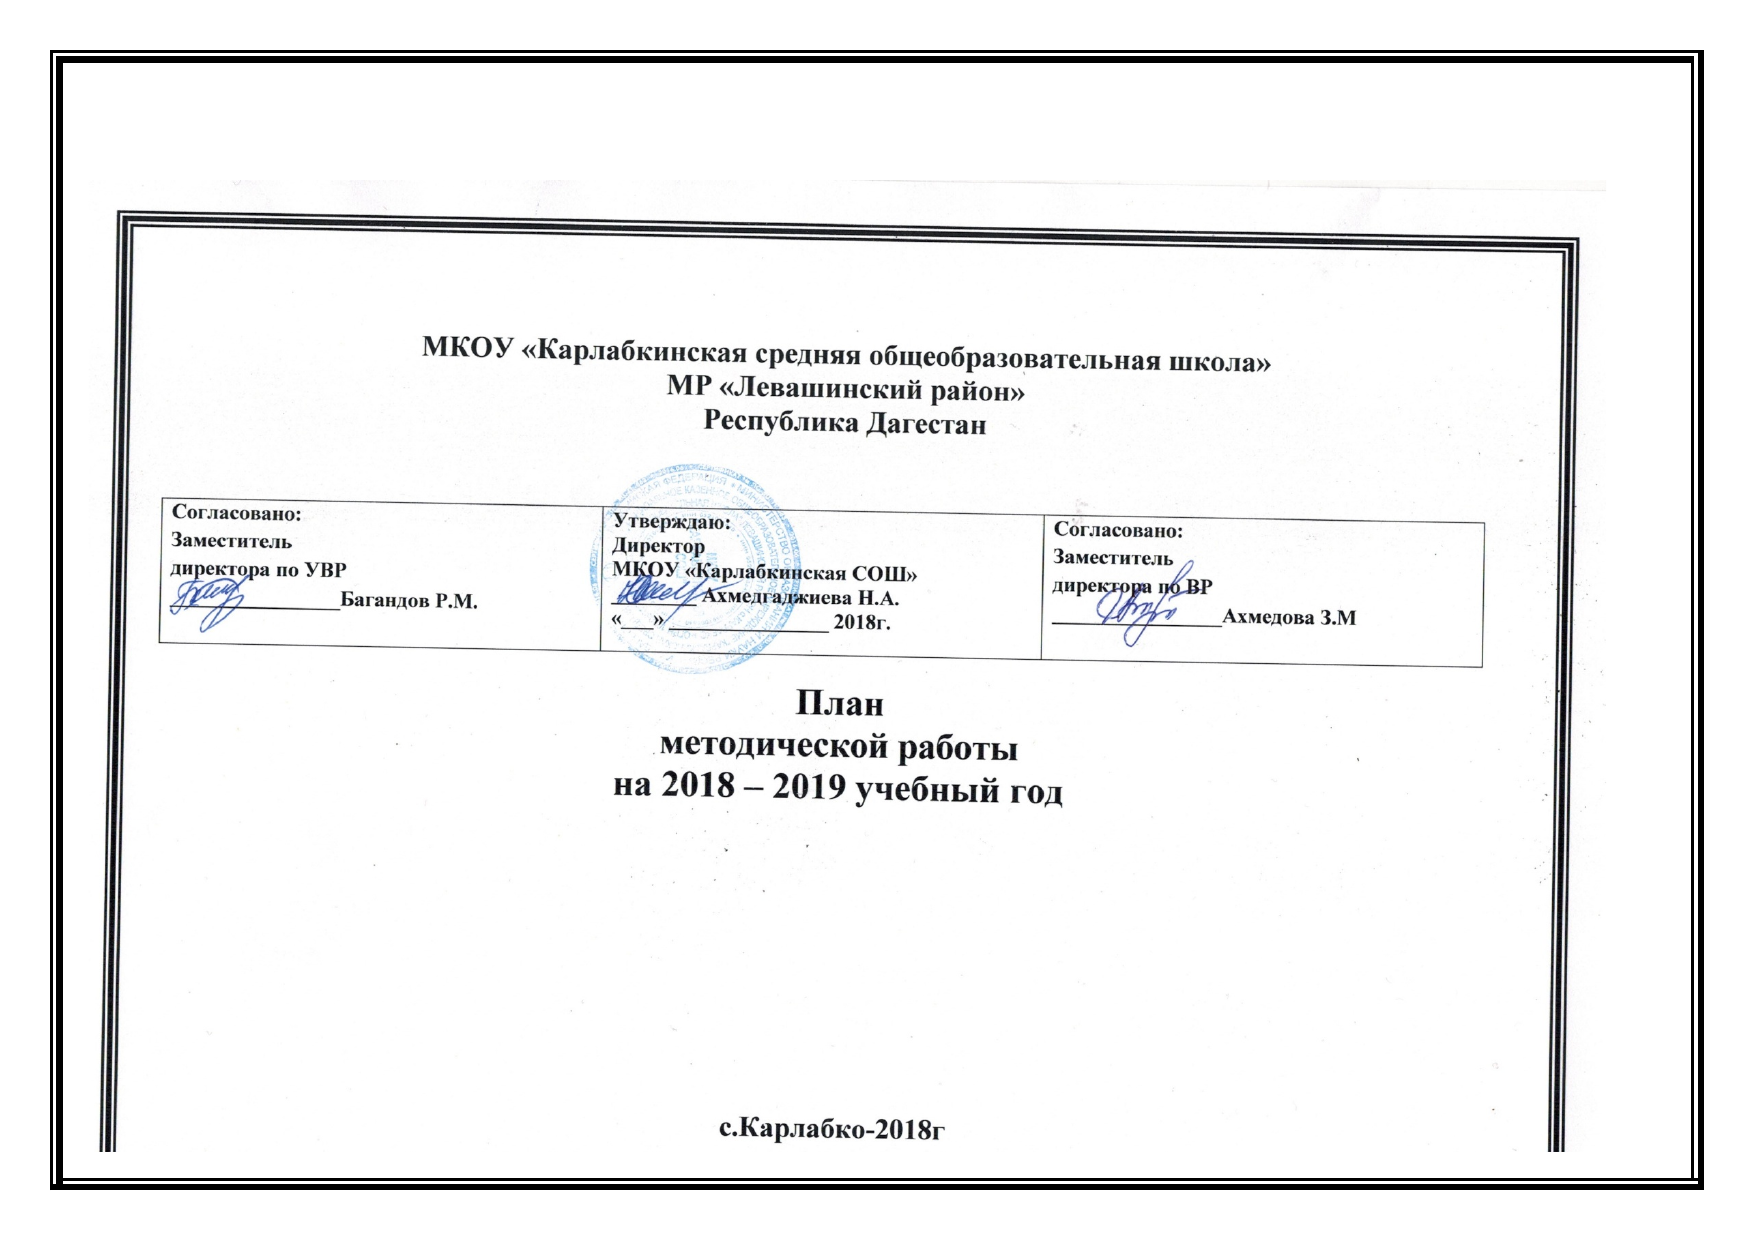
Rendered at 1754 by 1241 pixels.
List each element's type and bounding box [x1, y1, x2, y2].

picture [88, 180, 1607, 1152]
